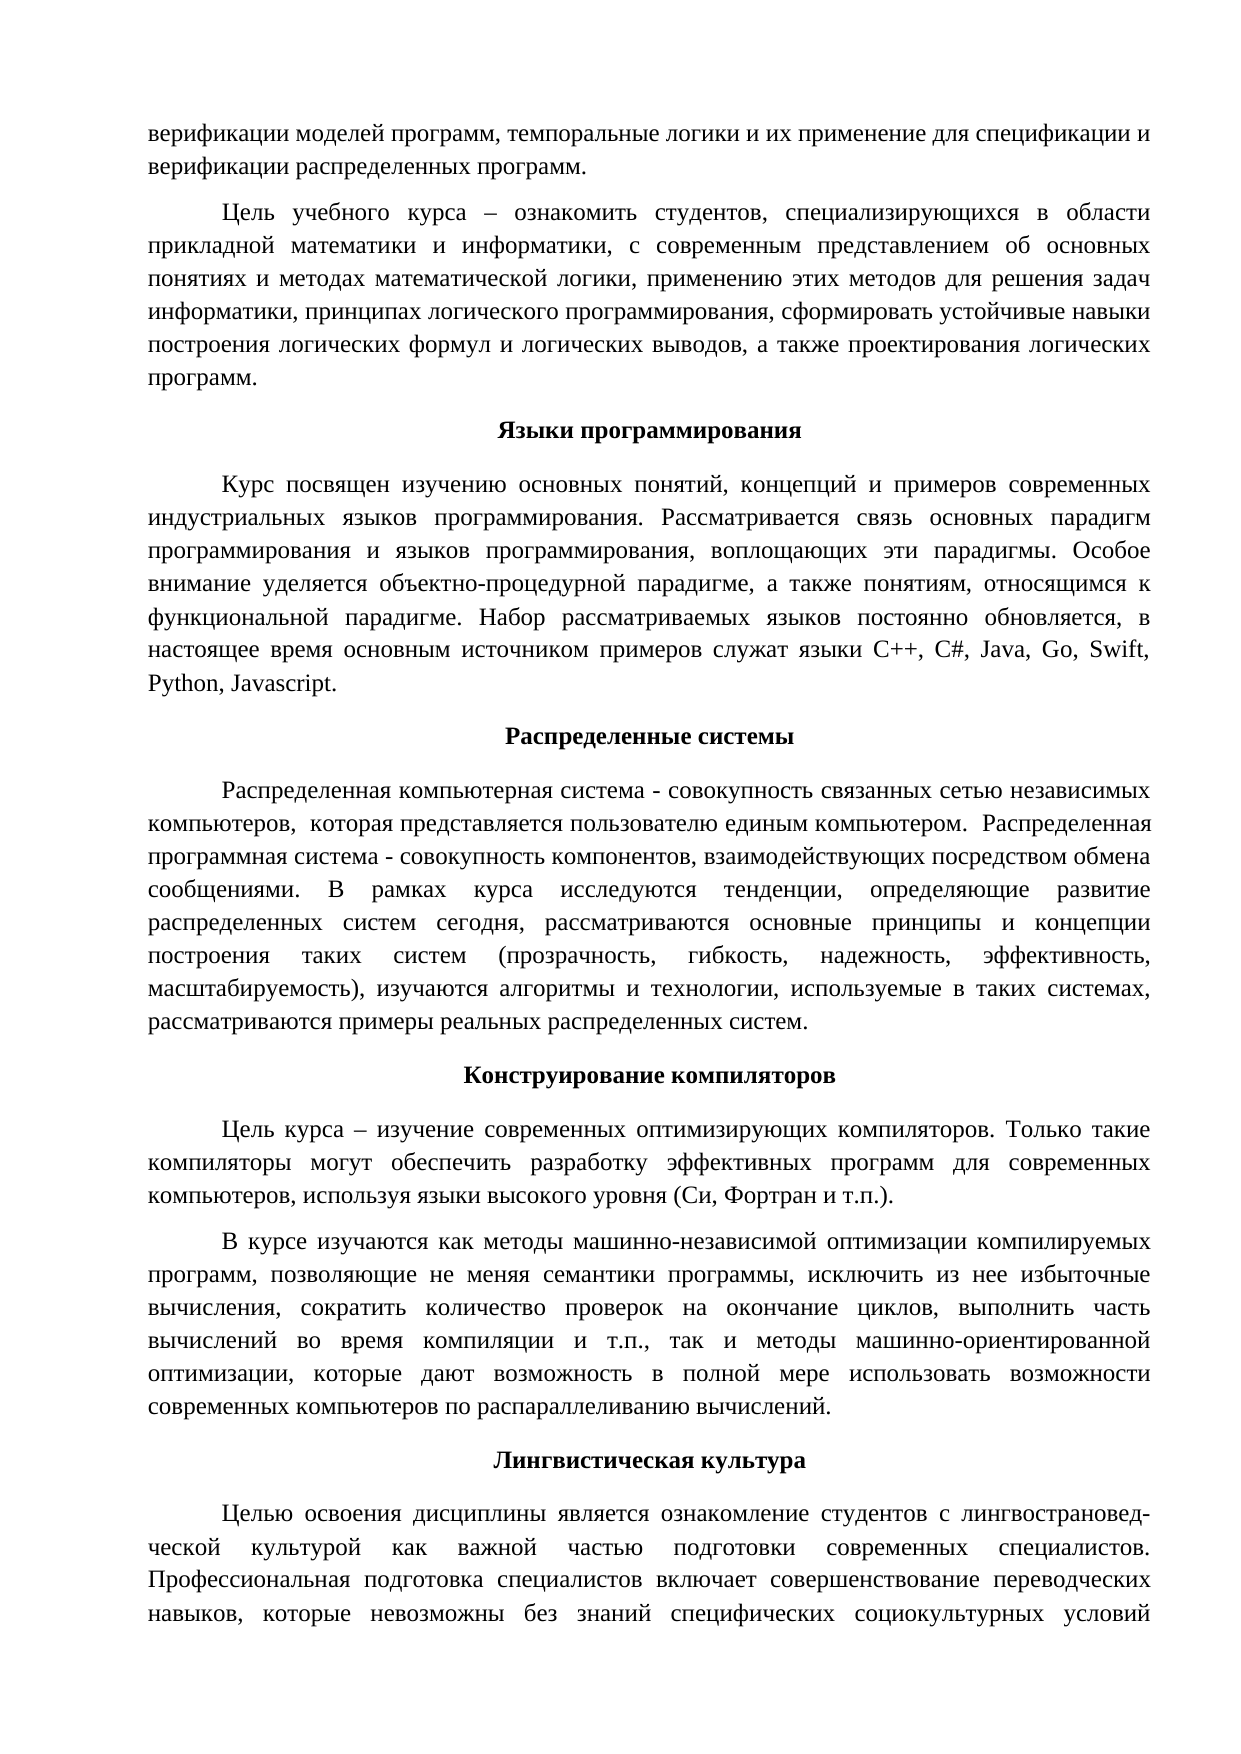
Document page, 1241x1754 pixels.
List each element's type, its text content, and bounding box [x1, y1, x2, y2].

text Курс посвящен изучению основных понятий, концепций и примеров современных индустриальных языков программирования. Рассматривается связь основных парадигм программирования и языков программирования, воплощающих эти парадигмы. Особое внимание уделяется объектно-процедурной парадигме, а также понятиям, относящимся к функциональной парадигме. Набор рассматриваемых языков постоянно обновляется, в настоящее время основным источником примеров служат языки C++, C#, Java, Go, Swift, Python, Javascript. [148, 469, 1152, 696]
text Цель курса – изучение современных оптимизирующих компиляторов. Только такие компиляторы могут обеспечить разработку эффективных программ для современных компьютеров, используя языки высокого уровня (Си, Фортран и т.п.). [148, 1114, 1152, 1209]
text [148, 1498, 1152, 1626]
text Лингвистическая культура [148, 1445, 1152, 1473]
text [148, 118, 1152, 180]
text Распределенная компьютерная система - совокупность связанных сетью независимых компьютеров, которая представляется пользователю единым компьютером. Распределенная программная система - совокупность компонентов, взаимодействующих посредством обмена сообщениями. В рамках курса исследуются тенденции, определяющие развитие распределенных систем сегодня, рассматриваются основные принципы и концепции построения таких систем (прозрачность, гибкость, надежность, эффективность, масштабируемость), изучаются алгоритмы и технологии, используемые в таких системах, рассматриваются примеры реальных распределенных систем. [148, 775, 1152, 1035]
text Конструирование компиляторов [148, 1060, 1152, 1089]
text В курсе изучаются как методы машинно-независимой оптимизации компилируемых программ, позволяющие не меняя семантики программы, исключить из нее избыточные вычисления, сократить количество проверок на окончание циклов, выполнить часть вычислений во время компиляции и т.п., так и методы машинно-ориентированной оптимизации, которые дают возможность в полной мере использовать возможности современных компьютеров по распараллеливанию вычислений. [148, 1226, 1152, 1419]
text Распределенные системы [148, 721, 1152, 750]
text Языки программирования [148, 416, 1152, 444]
text Цель учебного курса – ознакомить студентов, специализирующихся в области прикладной математики и информатики, с современным представлением об основных понятиях и методах математической логики, применению этих методов для решения задач информатики, принципах логического программирования, сформировать устойчивые навыки построения логических формул и логических выводов, а также проектирования логических программ. [148, 197, 1152, 391]
